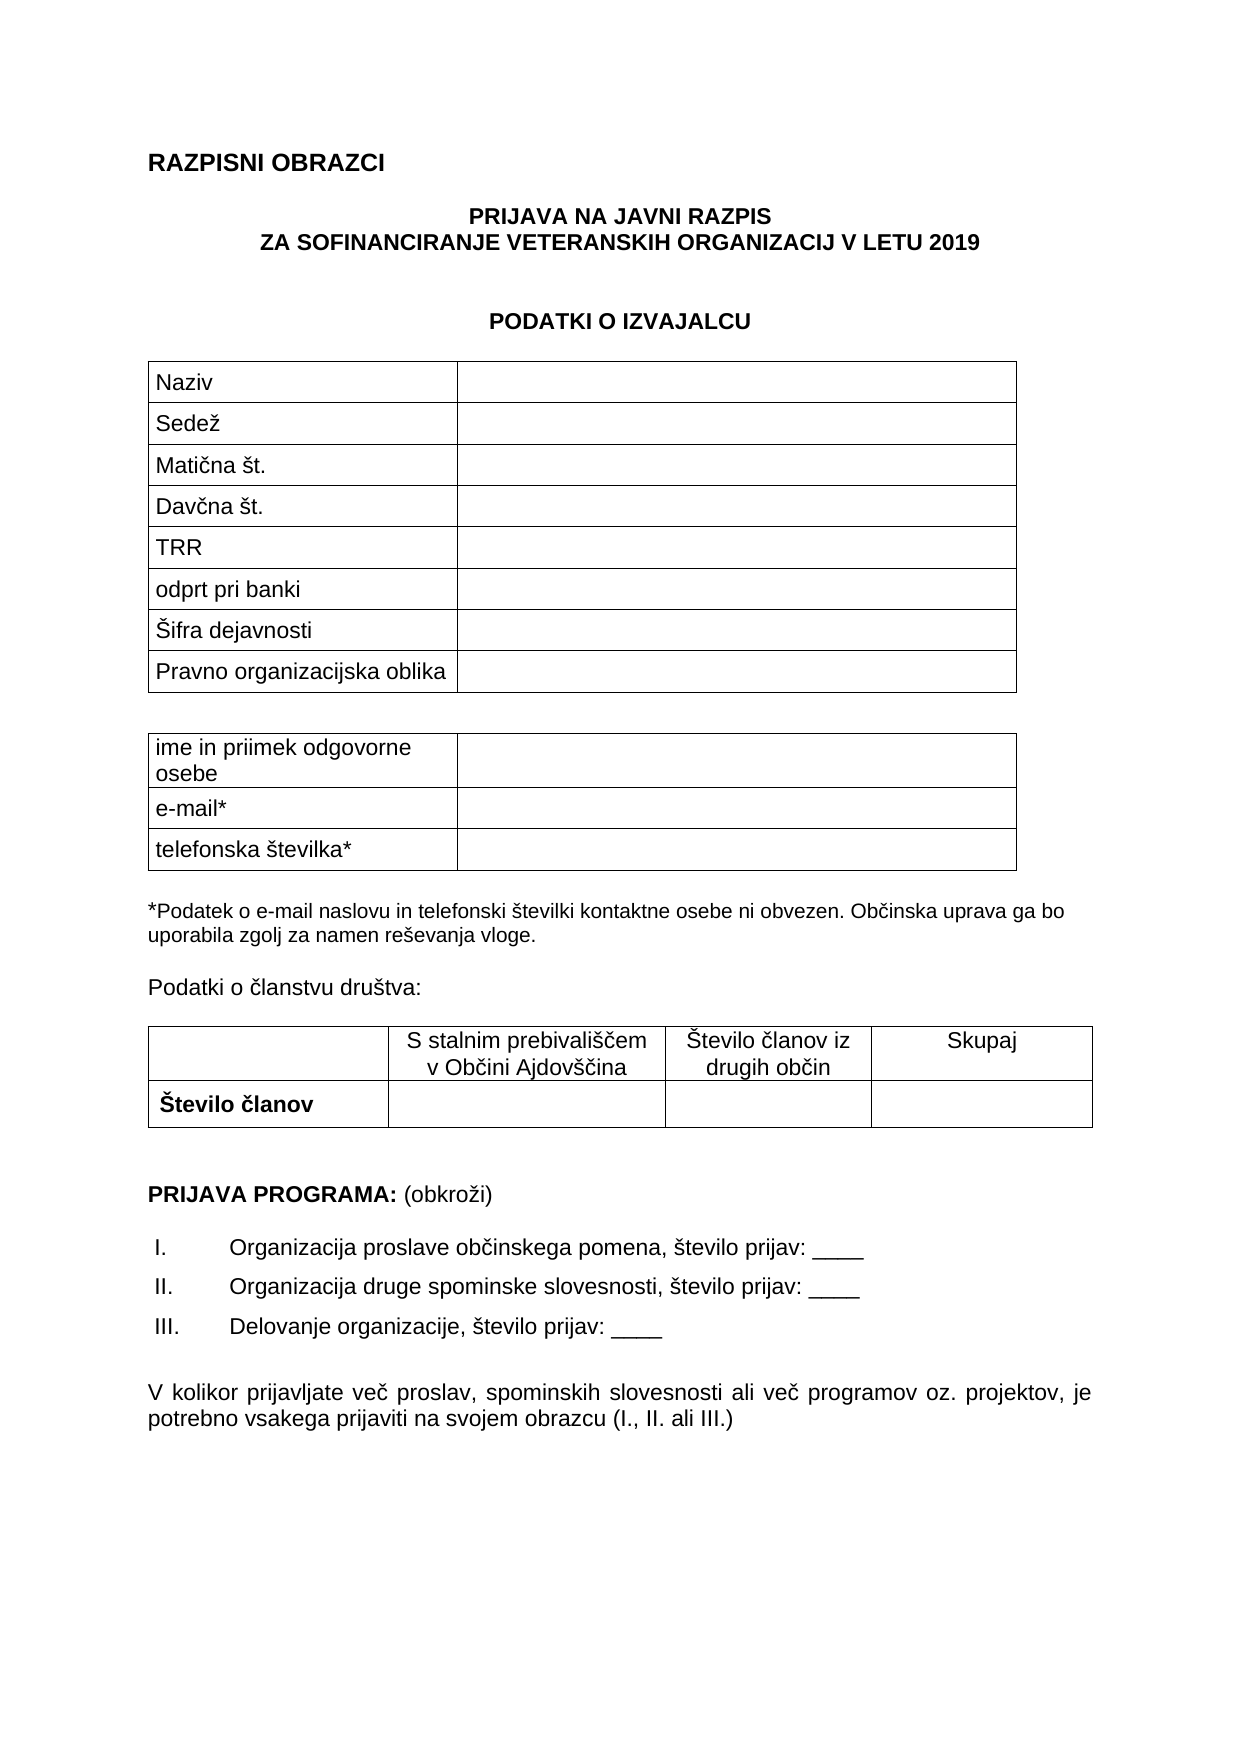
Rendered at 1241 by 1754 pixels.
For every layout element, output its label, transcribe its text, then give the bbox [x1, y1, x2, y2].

title PRIJAVA NA JAVNI RAZPIS [148, 203, 1093, 229]
table_cell [458, 445, 1016, 485]
table_cell [458, 829, 1016, 869]
list Delovanje organizacije, število prijav: ____ [154, 1313, 1093, 1339]
table_cell [458, 569, 1016, 609]
table_header [149, 1027, 388, 1080]
table_cell Sedež [149, 403, 457, 443]
table_cell Pravno organizacijska oblika [149, 651, 457, 692]
table_cell Matična št. [149, 445, 457, 485]
table_header [458, 362, 1016, 402]
table_cell Število članov [149, 1081, 388, 1127]
text *Podatek o e-mail naslovu in telefonski številki kontaktne osebe ni obvezen. Občinska uprava ga bo uporabila zgolj za namen reševanja vloge. [148, 897, 1093, 947]
text PRIJAVA PROGRAMA: (obkroži) [148, 1181, 1093, 1207]
table_cell [148, 693, 458, 733]
table_cell [458, 403, 1016, 443]
table_header S stalnim prebivališčem v Občini Ajdovščina [389, 1027, 665, 1080]
table_cell telefonska številka* [149, 829, 457, 869]
table_cell [458, 693, 1016, 733]
subtitle PODATKI O IZVAJALCU [148, 308, 1093, 334]
table_cell TRR [149, 527, 457, 568]
table_cell [666, 1081, 871, 1127]
table_cell [458, 734, 1016, 787]
list Organizacija proslave občinskega pomena, število prijav: ____ [154, 1234, 1093, 1260]
table_cell odprt pri banki [149, 569, 457, 609]
table_cell [458, 651, 1016, 692]
text V kolikor prijavljate več proslav, spominskih slovesnosti ali več programov oz. projektov, je potrebno vsakega prijaviti na svojem obrazcu (I., II. ali III.) [148, 1378, 1093, 1431]
table_cell Šifra dejavnosti [149, 610, 457, 650]
table_cell [458, 610, 1016, 650]
table_cell [872, 1081, 1092, 1127]
table_cell ime in priimek odgovorne osebe [149, 734, 457, 787]
table_cell [458, 486, 1016, 526]
table_header Skupaj [872, 1027, 1092, 1080]
table_cell Davčna št. [149, 486, 457, 526]
table_cell [458, 527, 1016, 568]
table_cell [389, 1081, 665, 1127]
text ZA SOFINANCIRANJE VETERANSKIH ORGANIZACIJ V LETU 2019 [148, 229, 1093, 255]
table_cell [458, 788, 1016, 828]
table_header Naziv [149, 362, 457, 402]
text Podatki o članstvu društva: [148, 973, 1093, 1000]
list Organizacija druge spominske slovesnosti, število prijav: ____ [154, 1273, 1093, 1299]
table_header Število članov iz drugih občin [666, 1027, 871, 1080]
title RAZPISNI OBRAZCI [148, 148, 1093, 176]
table_cell e-mail* [149, 788, 457, 828]
